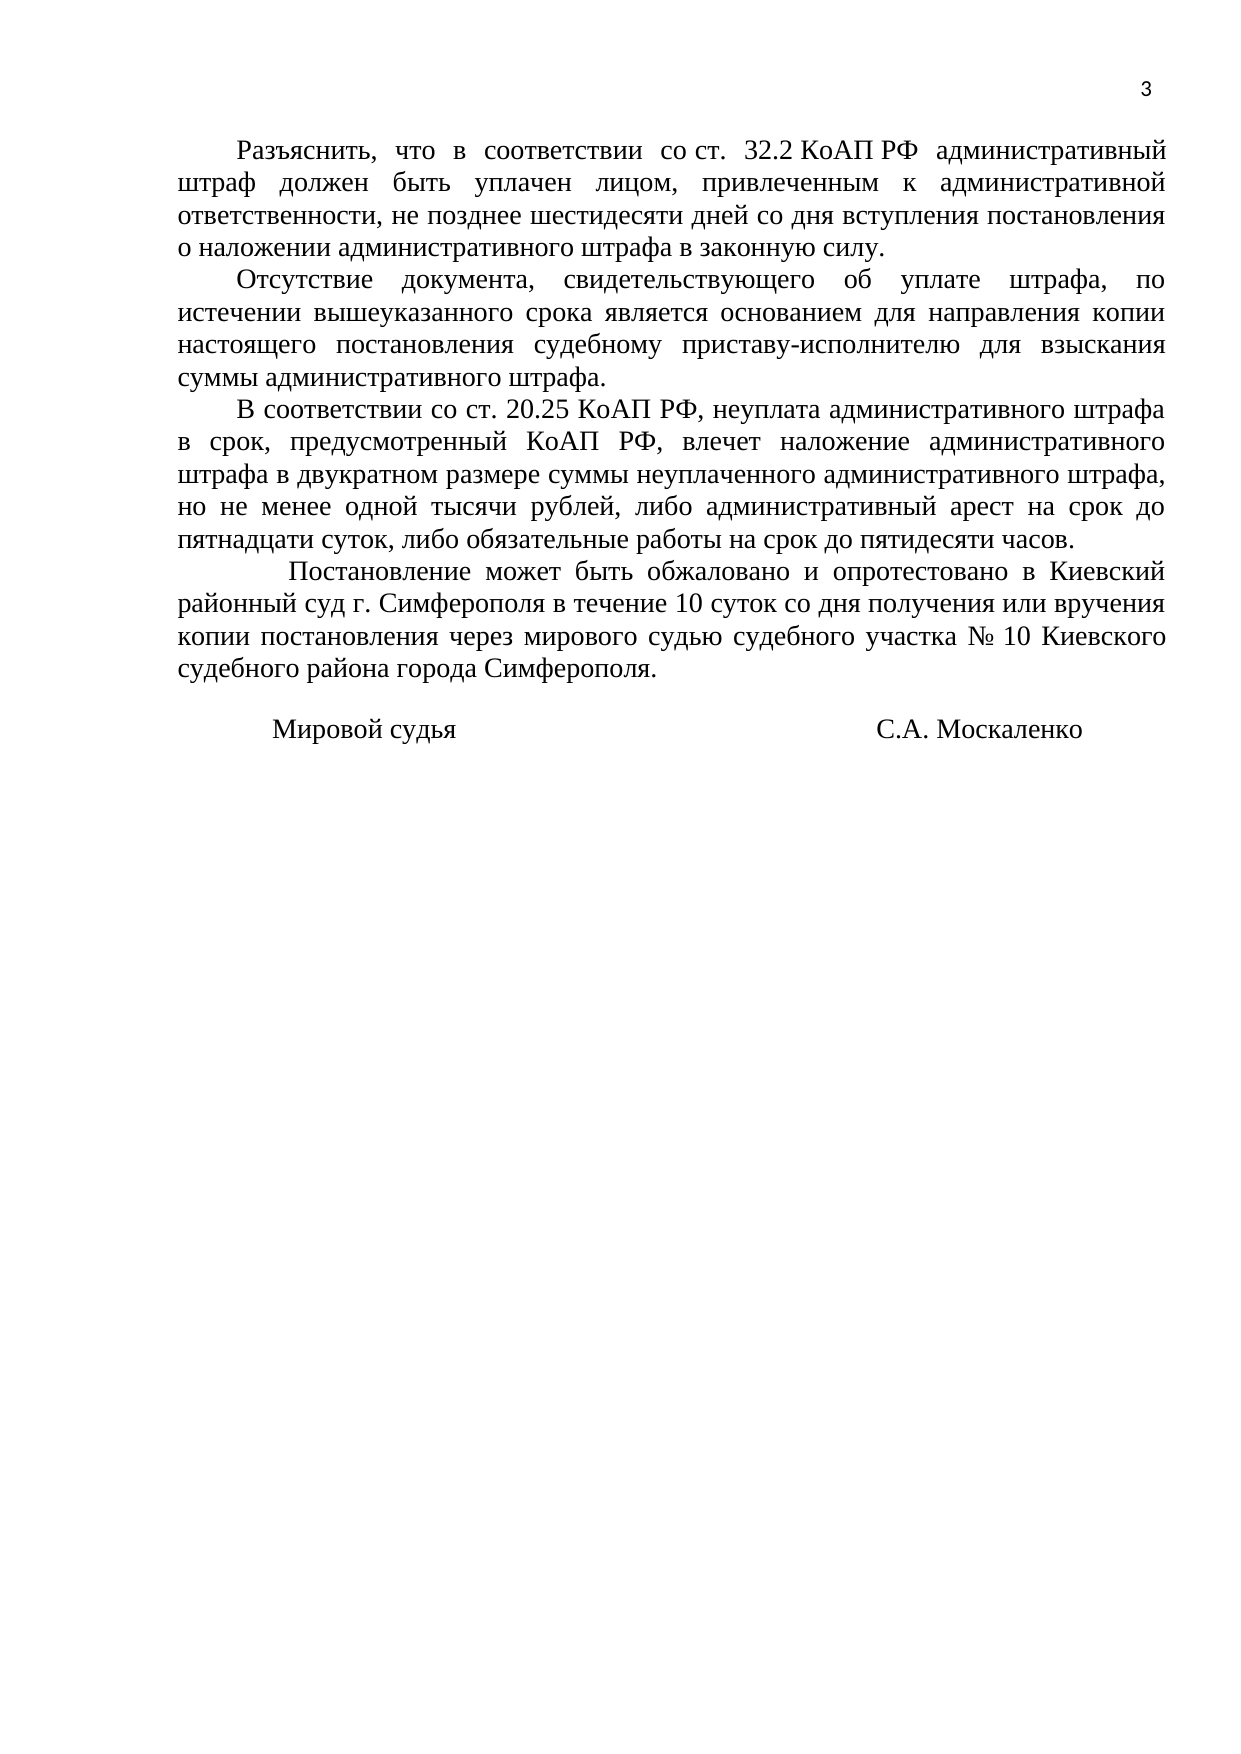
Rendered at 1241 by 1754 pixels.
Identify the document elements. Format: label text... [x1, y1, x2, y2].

text Разъяснить, что в соответствии со ст. 32.2 КоАП РФ административный штраф должен быть уплачен лицом, привлеченным к административной ответственности, не позднее шестидесяти дней со дня вступления постановления о наложении административного штрафа в законную силу. [177, 133, 1167, 262]
text Постановление может быть обжаловано и опротестовано в Киевский районный суд г. Симферополя в течение 10 суток со дня получения или вручения копии постановления через мирового судью судебного участка № 10 Киевского судебного района города Симферополя. [177, 554, 1167, 684]
text Мировой судья С.А. Москаленко [177, 712, 1167, 744]
text Отсутствие документа, свидетельствующего об уплате штрафа, по истечении вышеуказанного срока является основанием для направления копии настоящего постановления судебному приставу-исполнителю для взыскания суммы административного штрафа. [177, 262, 1167, 392]
text В соответствии со ст. 20.25 КоАП РФ, неуплата административного штрафа в срок, предусмотренный КоАП РФ, влечет наложение административного штрафа в двукратном размере суммы неуплаченного административного штрафа, но не менее одной тысячи рублей, либо административный арест на срок до пятнадцати суток, либо обязательные работы на срок до пятидесяти часов. [177, 392, 1167, 554]
